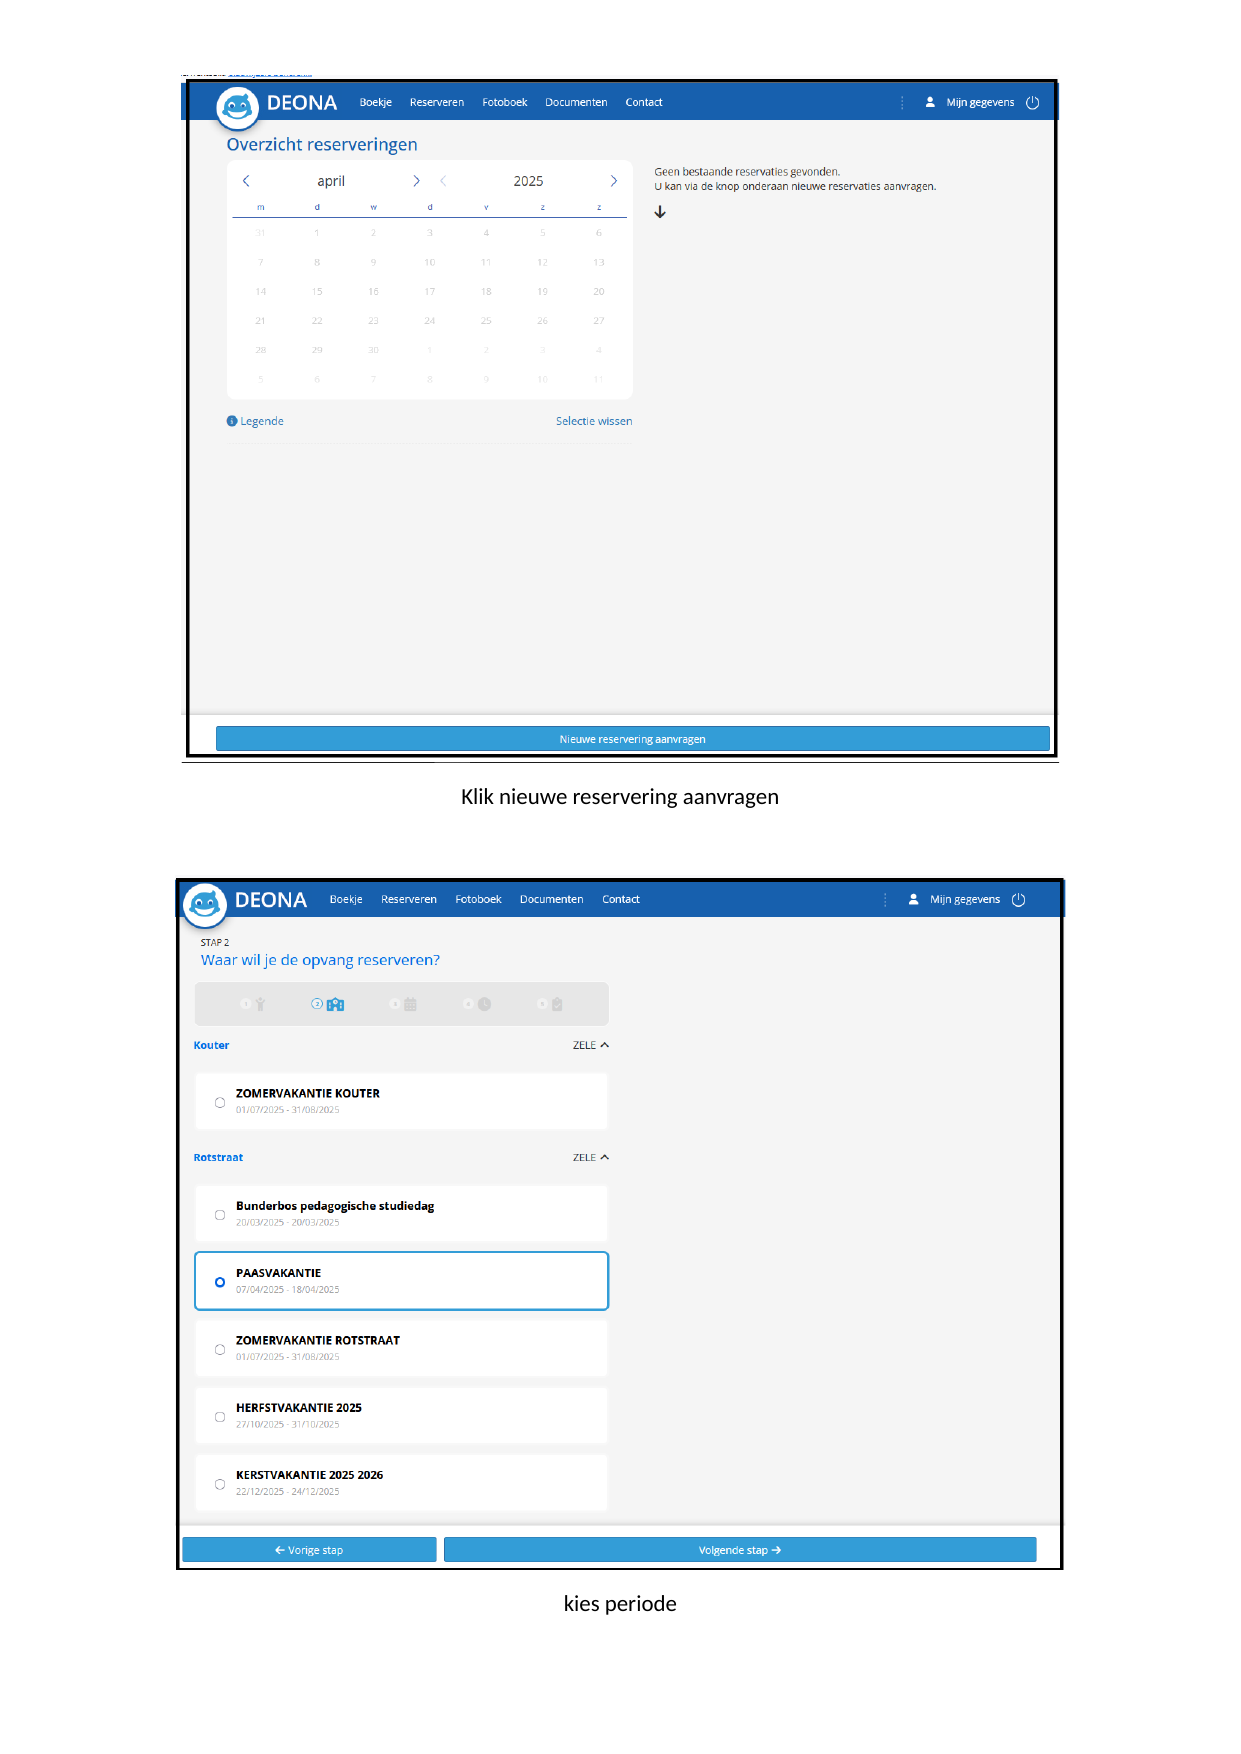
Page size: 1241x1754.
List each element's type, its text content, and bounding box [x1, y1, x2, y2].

text kies periode [75, 1589, 1165, 1617]
text Klik nieuwe reservering aanvragen [75, 782, 1165, 810]
picture [175, 875, 1066, 1570]
picture [181, 75, 1060, 763]
